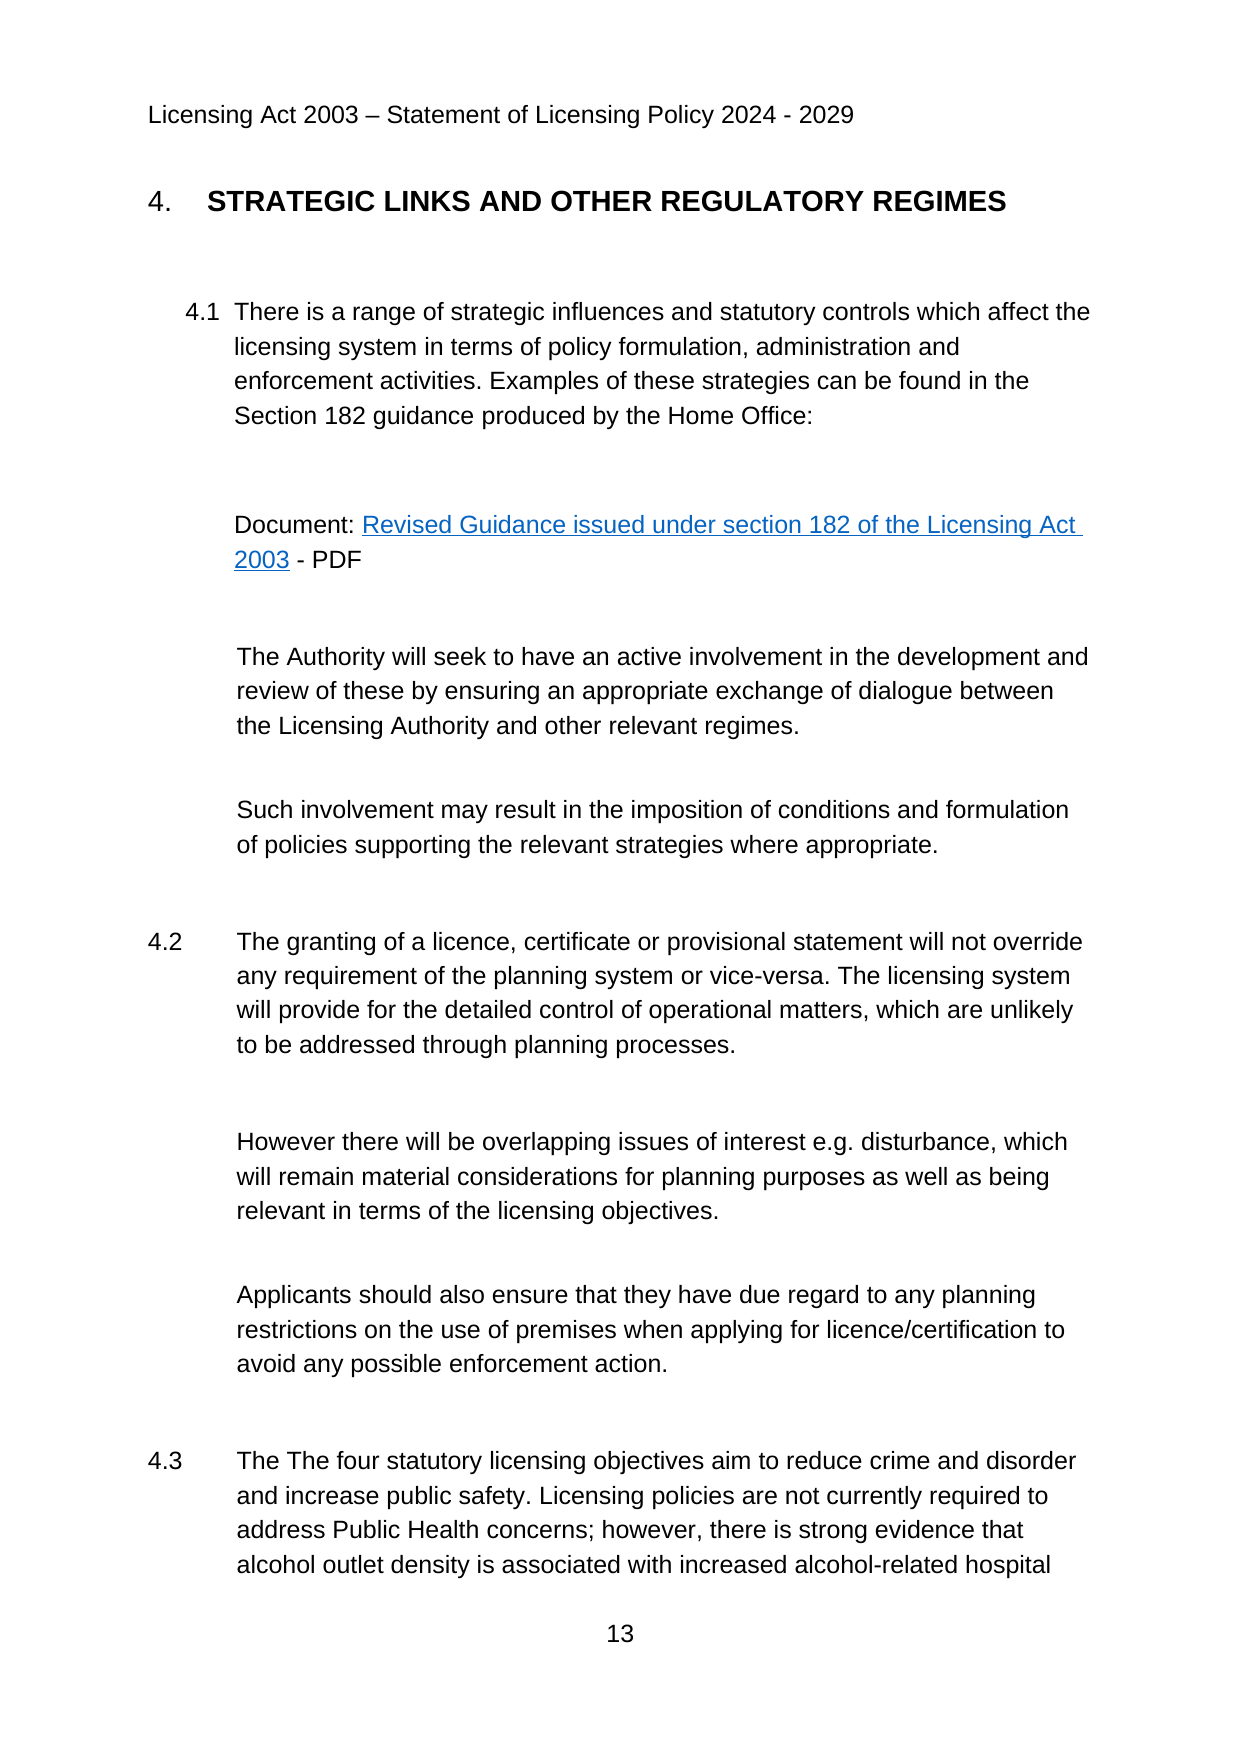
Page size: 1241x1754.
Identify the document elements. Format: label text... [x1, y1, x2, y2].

text However there will be overlapping issues of interest e.g. disturbance, which will remain material considerations for planning purposes as well as being relevant in terms of the licensing objectives. [236, 1127, 1092, 1225]
text Applicants should also ensure that they have due regard to any planning restrictions on the use of premises when applying for licence/certification to avoid any possible enforcement action. [236, 1280, 1092, 1378]
list There is a range of strategic influences and statutory controls which affect the licensing system in terms of policy formulation, administration and enforcement activities. Examples of these strategies can be found in the Section 182 guidance produced by the Home Office: [185, 297, 1092, 429]
text Such involvement may result in the imposition of conditions and formulation of policies supporting the relevant strategies where appropriate. [236, 795, 1092, 858]
text The Authority will seek to have an active involvement in the development and review of these by ensuring an appropriate exchange of dialogue between the Licensing Authority and other relevant regimes. [236, 642, 1092, 739]
list 4.2 The granting of a licence, certificate or provisional statement will not override any requirement of the planning system or vice-versa. The licensing system will provide for the detailed control of operational matters, which are unlikely to be addressed through planning processes. [148, 927, 1092, 1059]
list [148, 1446, 1092, 1578]
list Document: Revised Guidance issued under section 182 of the Licensing Act 2003 - PDF [234, 510, 1092, 573]
subtitle STRATEGIC LINKS AND OTHER REGULATORY REGIMES [148, 184, 1092, 218]
